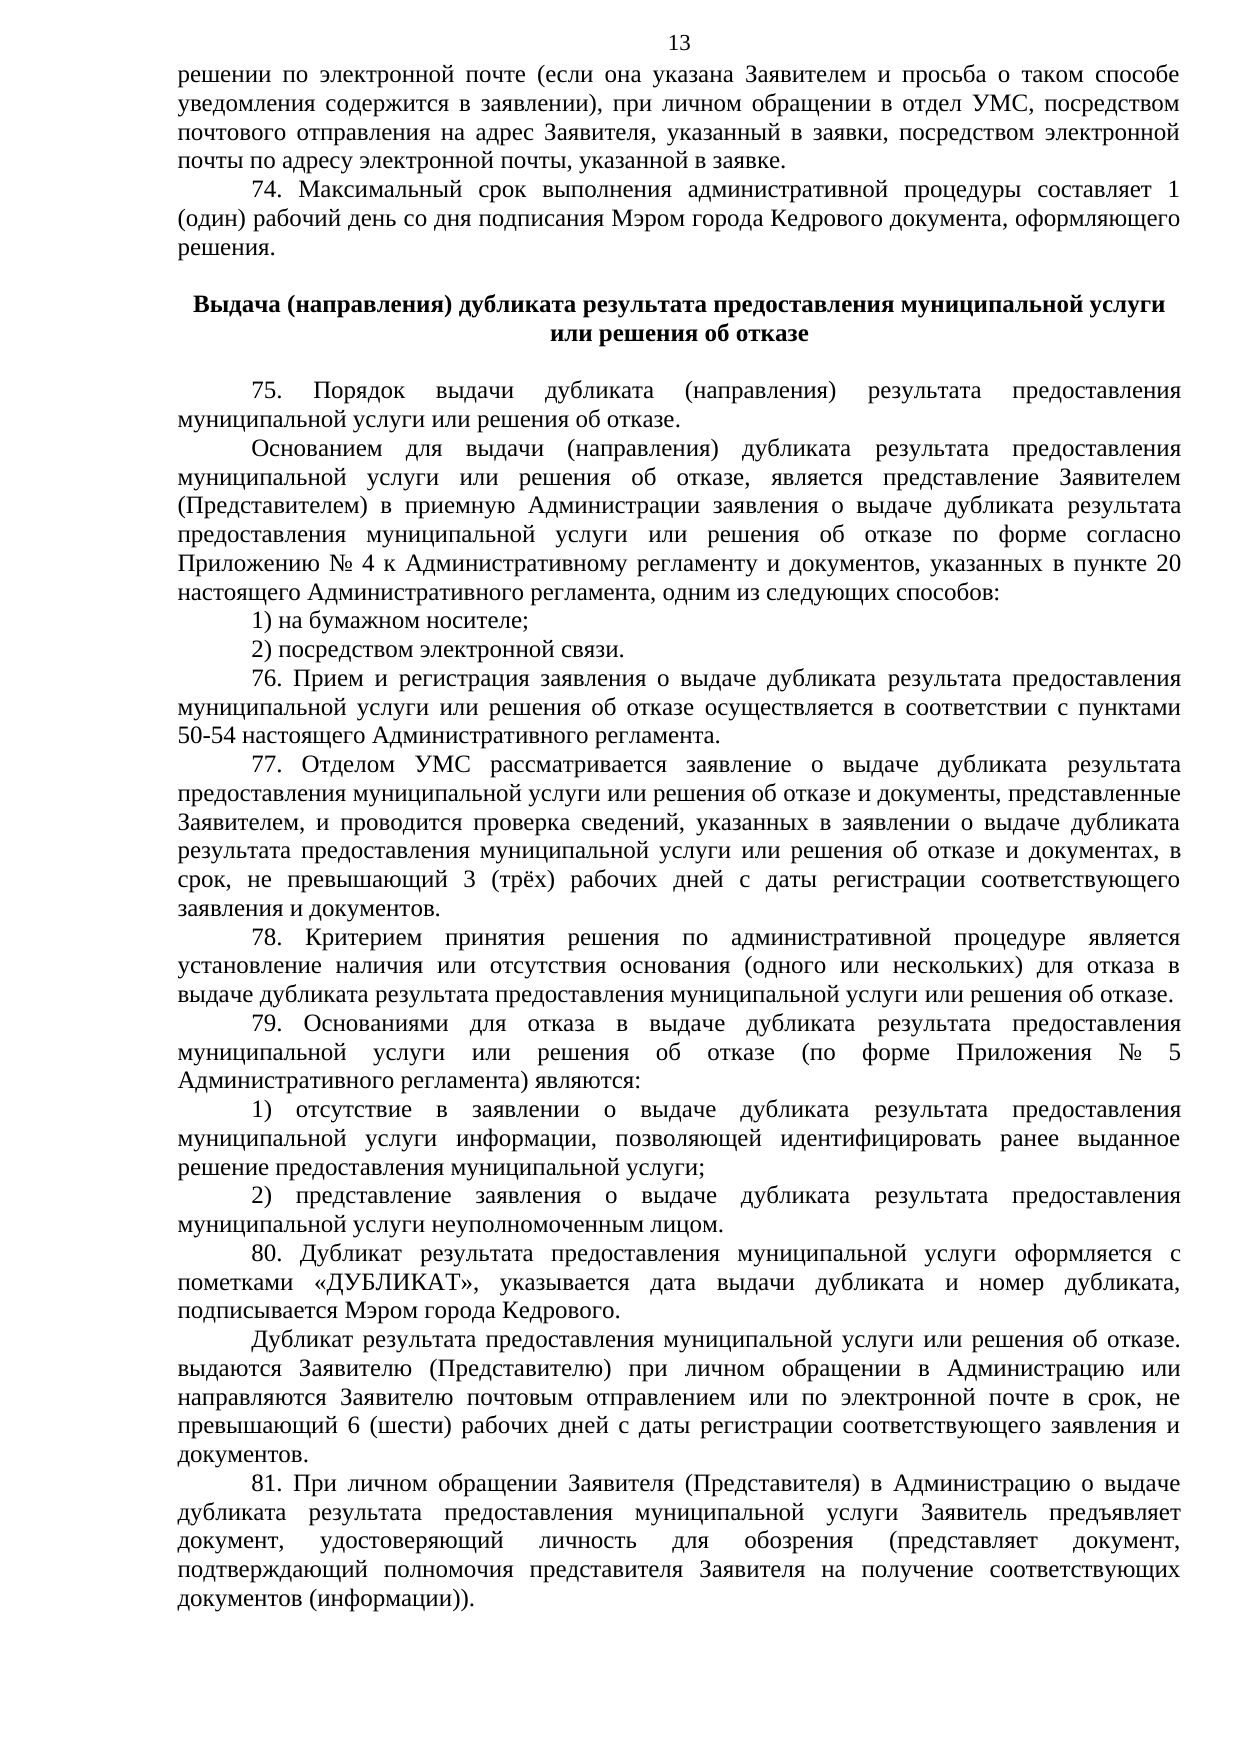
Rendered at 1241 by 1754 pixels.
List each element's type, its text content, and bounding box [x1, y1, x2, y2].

text Дубликат результата предоставления муниципальной услуги или решения об отказе. выдаются Заявителю (Представителю) при личном обращении в Администрацию или направляются Заявителю почтовым отправлением или по электронной почте в срок, не превышающий 6 (шести) рабочих дней с даты регистрации соответствующего заявления и документов. [177, 1324, 1181, 1468]
text 2) представление заявления о выдаче дубликата результата предоставления муниципальной услуги неуполномоченным лицом. [177, 1180, 1181, 1238]
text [177, 59, 1181, 174]
text 75. Порядок выдачи дубликата (направления) результата предоставления муниципальной услуги или решения об отказе. [177, 375, 1181, 433]
text 78. Критерием принятия решения по административной процедуре является установление наличия или отсутствия основания (одного или нескольких) для отказа в выдаче дубликата результата предоставления муниципальной услуги или решения об отказе. [177, 922, 1181, 1008]
text 79. Основаниями для отказа в выдаче дубликата результата предоставления муниципальной услуги или решения об отказе (по форме Приложения № 5 Административного регламента) являются: [177, 1008, 1181, 1094]
text 2) посредством электронной связи. [177, 634, 1181, 663]
text 80. Дубликат результата предоставления муниципальной услуги оформляется с пометками «ДУБЛИКАТ», указывается дата выдачи дубликата и номер дубликата, подписывается Мэром города Кедрового. [177, 1238, 1181, 1324]
text 74. Максимальный срок выполнения административной процедуры составляет 1 (один) рабочий день со дня подписания Мэром города Кедрового документа, оформляющего решения. [177, 174, 1181, 260]
text 1) на бумажном носителе; [177, 605, 1181, 634]
text Основанием для выдачи (направления) дубликата результата предоставления муниципальной услуги или решения об отказе, является представление Заявителем (Представителем) в приемную Администрации заявления о выдаче дубликата результата предоставления муниципальной услуги или решения об отказе по форме согласно Приложению № 4 к Административному регламенту и документов, указанных в пункте 20 настоящего Административного регламента, одним из следующих способов: [177, 433, 1181, 605]
text 81. При личном обращении Заявителя (Представителя) в Администрацию о выдаче дубликата результата предоставления муниципальной услуги Заявитель предъявляет документ, удостоверяющий личность для обозрения (представляет документ, подтверждающий полномочия представителя Заявителя на получение соответствующих документов (информации)). [177, 1468, 1181, 1612]
text 77. Отделом УМС рассматривается заявление о выдаче дубликата результата предоставления муниципальной услуги или решения об отказе и документы, представленные Заявителем, и проводится проверка сведений, указанных в заявлении о выдаче дубликата результата предоставления муниципальной услуги или решения об отказе и документах, в срок, не превышающий 3 (трёх) рабочих дней с даты регистрации соответствующего заявления и документов. [177, 749, 1181, 922]
text 1) отсутствие в заявлении о выдаче дубликата результата предоставления муниципальной услуги информации, позволяющей идентифицировать ранее выданное решение предоставления муниципальной услуги; [177, 1094, 1181, 1180]
text Выдача (направления) дубликата результата предоставления муниципальной услуги или решения об отказе [177, 289, 1181, 347]
text 76. Прием и регистрация заявления о выдаче дубликата результата предоставления муниципальной услуги или решения об отказе осуществляется в соответствии с пунктами 50-54 настоящего Административного регламента. [177, 663, 1181, 749]
